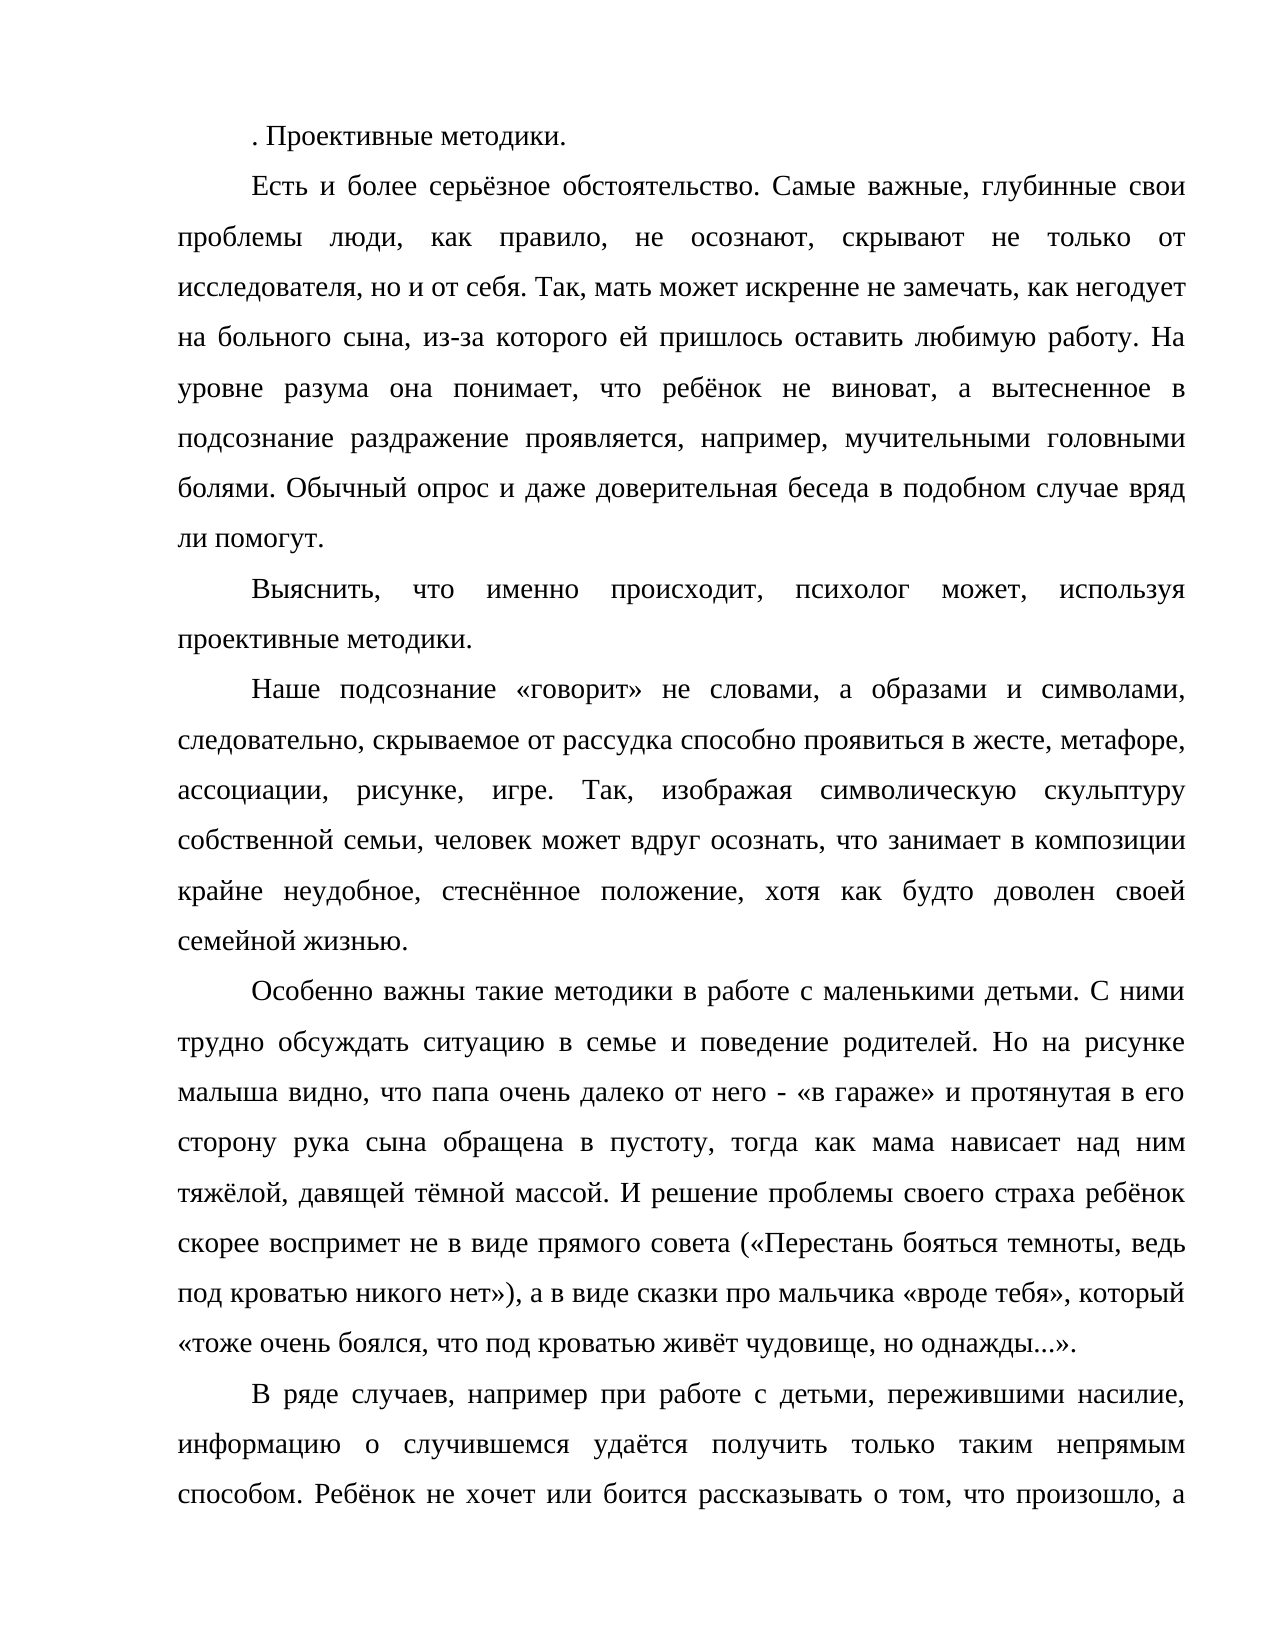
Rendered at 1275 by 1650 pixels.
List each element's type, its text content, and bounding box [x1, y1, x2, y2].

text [177, 1376, 1186, 1510]
text Выяснить, что именно происходит, психолог может, используя проективные методики. [177, 571, 1186, 655]
text Есть и более серьёзное обстоятельство. Самые важные, глубинные свои проблемы люди, как правило, не осознают, скрывают не только от исследователя, но и от себя. Так, мать может искренне не замечать, как негодует на больного сына, из-за которого ей пришлось оставить любимую работу. На уровне разума она понимает, что ребёнок не виноват, а вытесненное в подсознание раздражение проявляется, например, мучительными головными болями. Обычный опрос и даже доверительная беседа в подобном случае вряд ли помогут. [177, 168, 1186, 554]
text . Проективные методики. [177, 118, 1186, 152]
text Наше подсознание «говорит» не словами, а образами и символами, следовательно, скрываемое от рассудка способно проявиться в жесте, метафоре, ассоциации, рисунке, игре. Так, изображая символическую скульптуру собственной семьи, человек может вдруг осознать, что занимает в композиции крайне неудобное, стеснённое положение, хотя как будто доволен своей семейной жизнью. [177, 672, 1186, 957]
text Особенно важны такие методики в работе с маленькими детьми. С ними трудно обсуждать ситуацию в семье и поведение родителей. Но на рисунке малыша видно, что папа очень далеко от него - «в гараже» и протянутая в его сторону рука сына обращена в пустоту, тогда как мама нависает над ним тяжёлой, давящей тёмной массой. И решение проблемы своего страха ребёнок скорее воспримет не в виде прямого совета («Перестань бояться темноты, ведь под кроватью никого нет»), а в виде сказки про мальчика «вроде тебя», который «тоже очень боялся, что под кроватью живёт чудовище, но однажды...». [177, 973, 1186, 1359]
